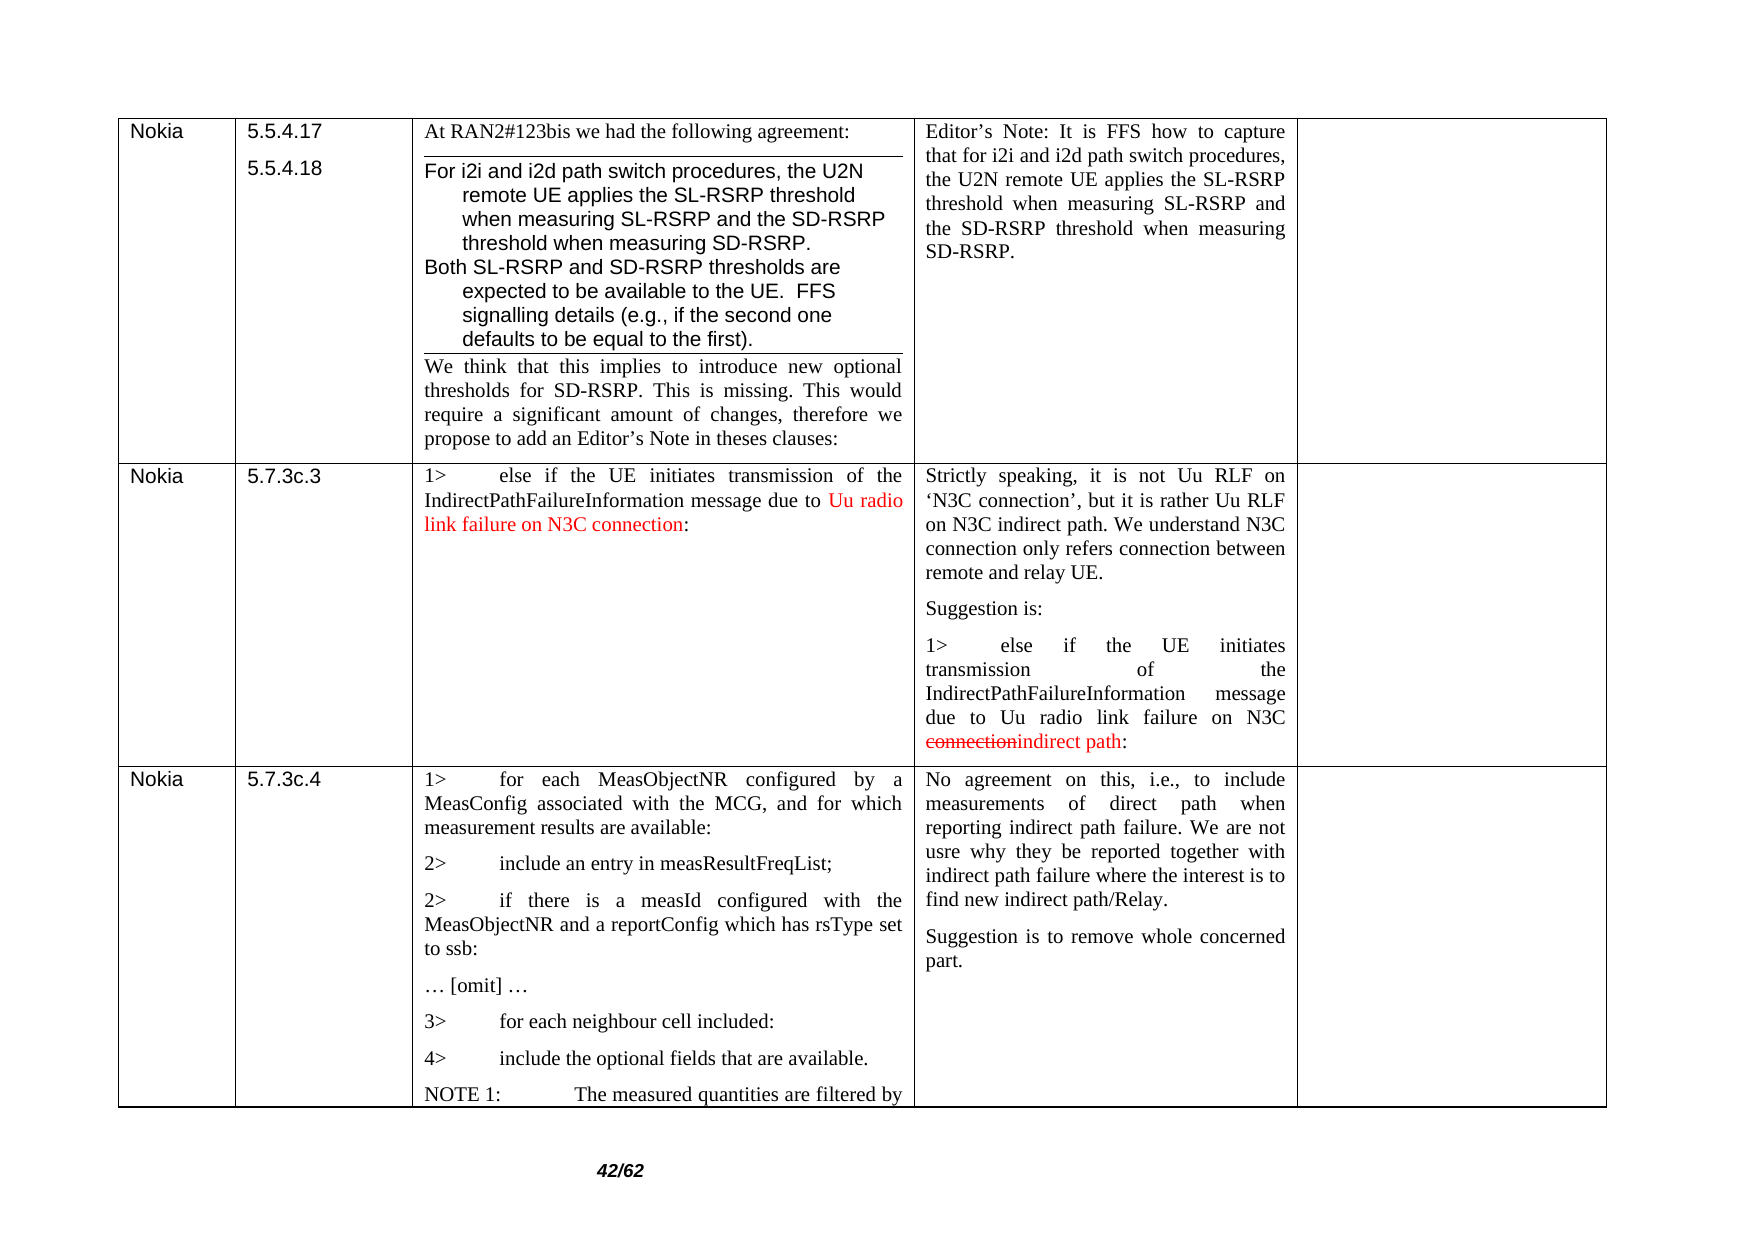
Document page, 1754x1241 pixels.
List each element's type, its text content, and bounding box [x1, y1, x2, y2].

table_cell [1298, 119, 1606, 462]
table_cell 5.7.3c.4 [236, 767, 412, 1106]
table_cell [413, 767, 914, 1106]
table_cell 5.7.3c.3 [236, 464, 412, 766]
table_cell [1298, 767, 1606, 1106]
table_cell At RAN2#123bis we had the following agreement: For i2i and i2d path switch procedures, the U2N remote UE applies the SL-RSRP threshold when measuring SL-RSRP and the SD-RSRP threshold when measuring SD-RSRP. Both SL-RSRP and SD-RSRP thresholds are expected to be available to the UE. FFS signalling details (e.g., if the second one defaults to be equal to the first). We think that this implies to introduce new optional thresholds for SD-RSRP. This is missing. This would require a significant amount of changes, therefore we propose to add an Editor’s Note in theses clauses: [413, 119, 914, 462]
table_cell 1> else if the UE initiates transmission of the IndirectPathFailureInformation message due to Uu radio link failure on N3C connection: [413, 464, 914, 766]
table_cell Editor’s Note: It is FFS how to capture that for i2i and i2d path switch procedures, the U2N remote UE applies the SL-RSRP threshold when measuring SL-RSRP and the SD-RSRP threshold when measuring SD-RSRP. [915, 119, 1297, 462]
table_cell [915, 767, 1297, 1106]
table_cell 5.5.4.17 5.5.4.18 [236, 119, 412, 462]
table_cell Strictly speaking, it is not Uu RLF on ‘N3C connection’, but it is rather Uu RLF on N3C indirect path. We understand N3C connection only refers connection between remote and relay UE. Suggestion is: 1> else if the UE initiates transmission of the IndirectPathFailureInformation message due to Uu radio link failure on N3C connectionindirect path: [915, 464, 1297, 766]
table_cell [1298, 464, 1606, 766]
table_cell Nokia [119, 119, 235, 462]
table_cell Nokia [119, 767, 235, 1106]
table_cell Nokia [119, 464, 235, 766]
